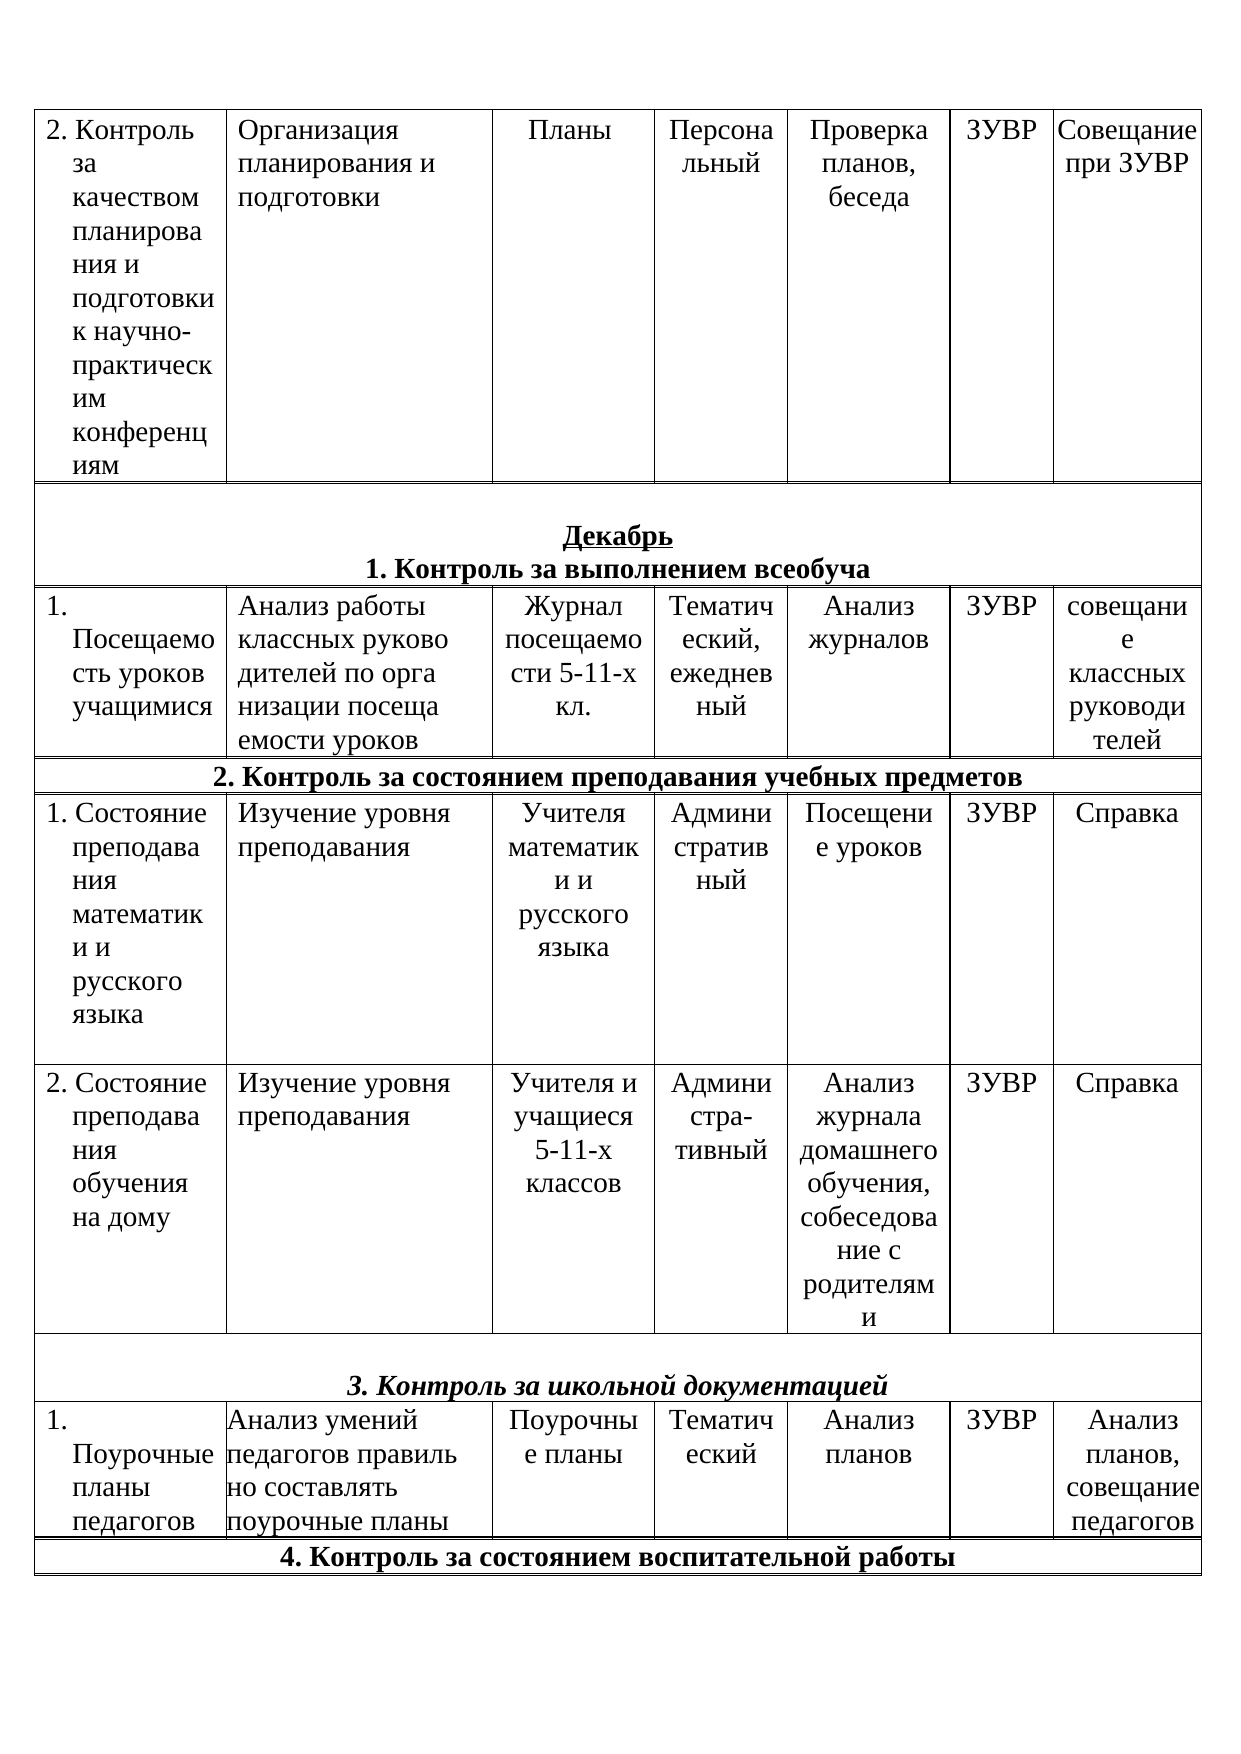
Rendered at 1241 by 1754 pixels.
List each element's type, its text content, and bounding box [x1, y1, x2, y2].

table_cell 2. Состояние преподавания обучения на дому [35, 1065, 226, 1333]
table_cell Журнал посещаемости 5-11-х кл. [493, 588, 654, 756]
table_cell Проверка планов, беседа [788, 110, 949, 481]
table_cell Анализ умений педагогов правиль но составлять поурочные планы [227, 1402, 492, 1536]
table_cell Административный [655, 795, 787, 1064]
table_cell Изучение уровня преподавания [227, 795, 492, 1064]
table_cell Справка [1054, 795, 1201, 1064]
table_cell Анализ планов, совещание педагогов [1054, 1402, 1201, 1536]
table_cell 1. Состояние преподавания математики и русского языка [35, 795, 226, 1064]
table_cell Тематический, ежедневный [655, 588, 787, 756]
table_cell Декабрь 1. Контроль за выполнением всеобуча [35, 484, 1201, 585]
table_cell 1. Посещаемость уроков учащимися [35, 588, 226, 756]
table_cell 2. Контроль за качеством планирования и подготовки к научно-практическим конференциям [35, 110, 226, 481]
table_cell Персональный [655, 110, 787, 481]
table_cell Посещение уроков [788, 795, 949, 1064]
table_cell Учителя и учащиеся 5-11-х классов [493, 1065, 654, 1333]
table_cell Анализ работы классных руково дителей по орга низации посеща емости уроков [227, 588, 492, 756]
table_cell 3. Контроль за школьной документацией [35, 1334, 1201, 1401]
table_cell ЗУВР [951, 1402, 1053, 1536]
table_cell совещание классных руководителей [1054, 588, 1201, 756]
table_cell Справка [1054, 1065, 1201, 1333]
table_cell Поурочные планы [493, 1402, 654, 1536]
table_cell Организация планирования и подготовки [227, 110, 492, 481]
table_cell ЗУВР [951, 795, 1053, 1064]
table_cell ЗУВР [951, 110, 1053, 481]
table_cell ЗУВР [951, 1065, 1053, 1333]
table_cell Тематический [655, 1402, 787, 1536]
table_cell Анализ планов [788, 1402, 949, 1536]
table_cell 1. Поурочные планы педагогов [35, 1402, 226, 1536]
table_cell Учителя математики и русского языка [493, 795, 654, 1064]
table_cell 2. Контроль за состоянием преподавания учебных предметов [35, 759, 1201, 792]
table_cell Планы [493, 110, 654, 481]
table_cell 4. Контроль за состоянием воспитательной работы [35, 1540, 1201, 1573]
table_cell Анализ журнала домашнего обучения, собеседование с родителями [788, 1065, 949, 1333]
table_cell Совещание при ЗУВР [1054, 110, 1201, 481]
table_cell Администра-тивный [655, 1065, 787, 1333]
table_cell Анализ журналов [788, 588, 949, 756]
table_cell ЗУВР [951, 588, 1053, 756]
table_cell Изучение уровня преподавания [227, 1065, 492, 1333]
